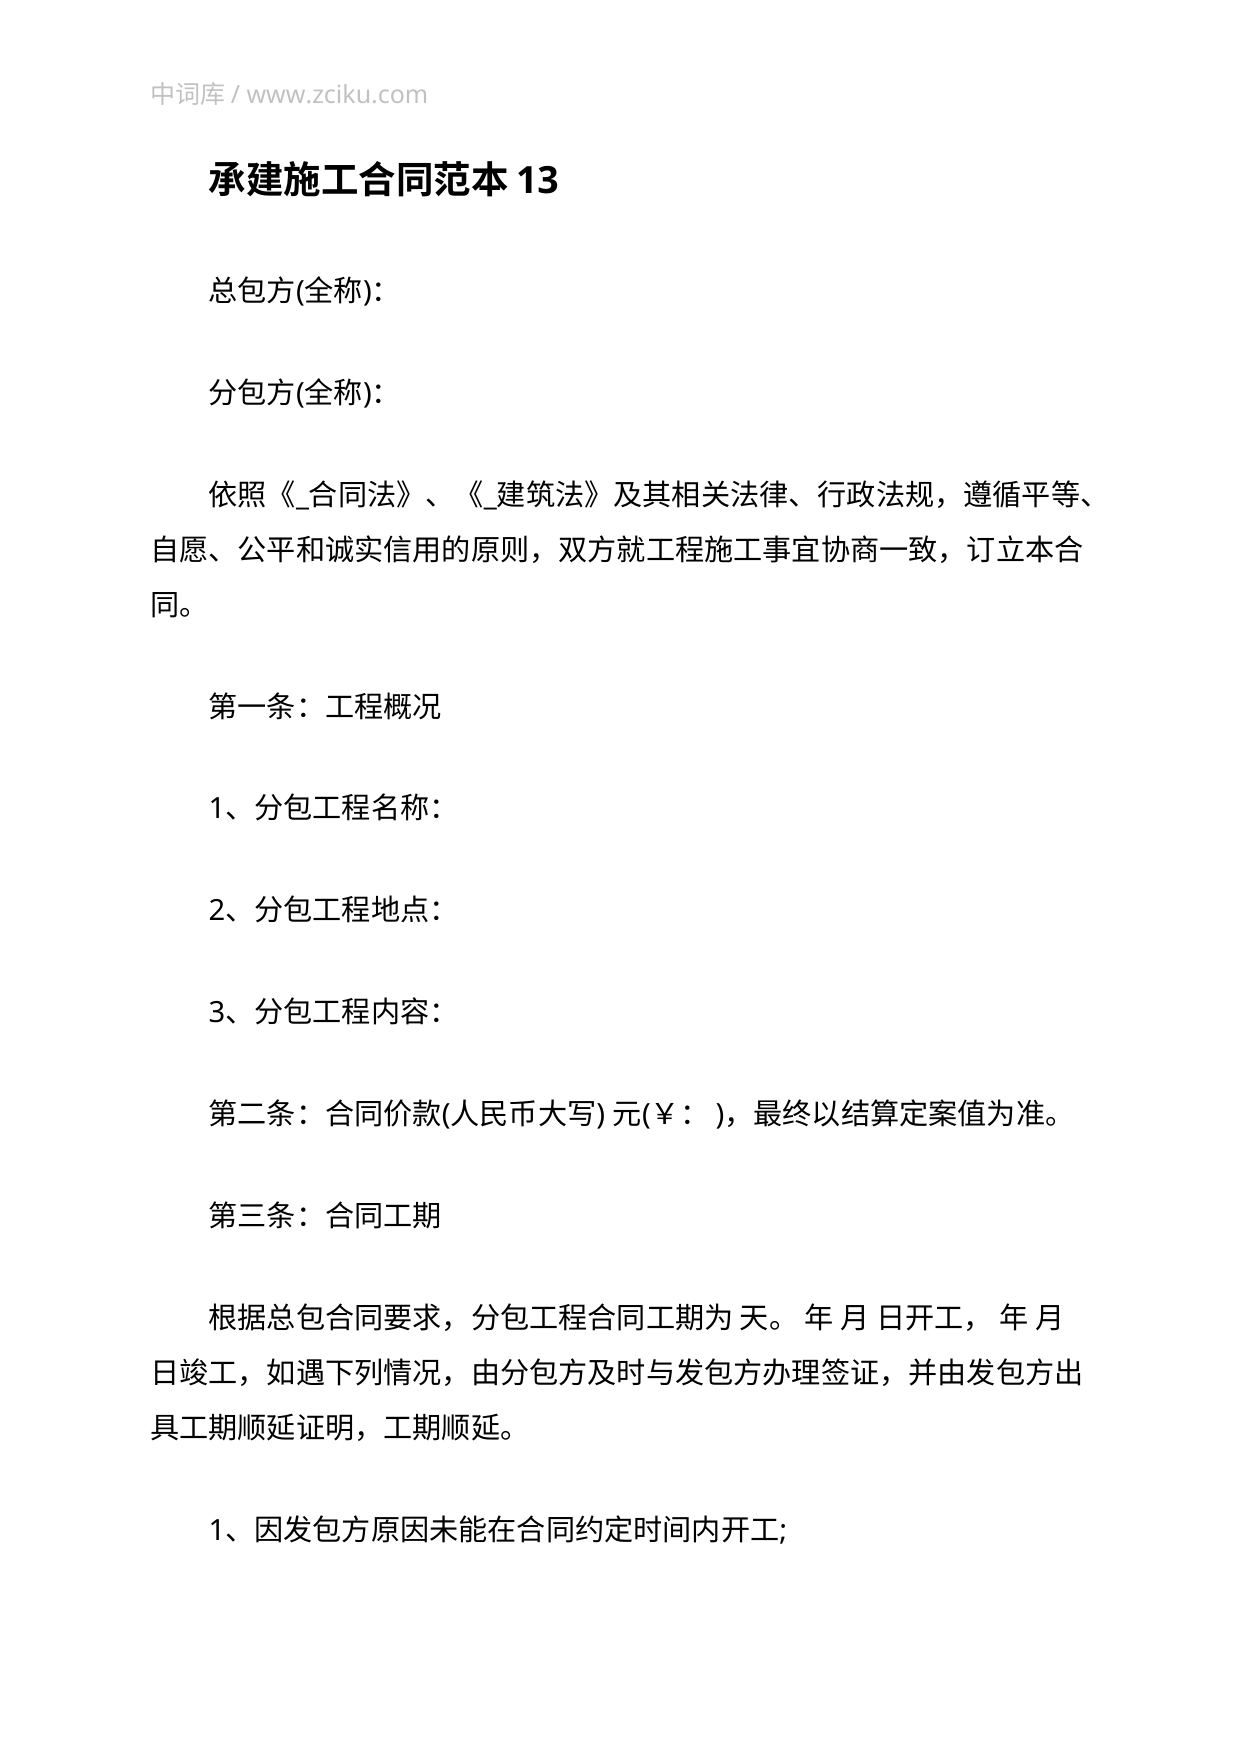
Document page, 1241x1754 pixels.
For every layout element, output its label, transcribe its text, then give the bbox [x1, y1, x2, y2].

text 第二条：合同价款(人民币大写) 元(￥： )，最终以结算定案值为准。 [150, 1091, 1090, 1133]
text 1、分包工程名称： [150, 785, 1090, 827]
text 依照《_合同法》、《_建筑法》及其相关法律、行政法规，遵循平等、自愿、公平和诚实信用的原则，双方就工程施工事宜协商一致，订立本合同。 [150, 472, 1090, 624]
text 2、分包工程地点： [150, 887, 1090, 929]
text 第三条：合同工期 [150, 1193, 1090, 1235]
text 总包方(全称)： [150, 268, 1090, 310]
text 3、分包工程内容： [150, 989, 1090, 1031]
text 分包方(全称)： [150, 369, 1090, 412]
text 1、因发包方原因未能在合同约定时间内开工; [150, 1506, 1090, 1549]
text 第一条：工程概况 [150, 683, 1090, 726]
text 根据总包合同要求，分包工程合同工期为 天。 年 月 日开工， 年 月 日竣工，如遇下列情况，由分包方及时与发包方办理签证，并由发包方出具工期顺延证明，工期顺延。 [150, 1295, 1090, 1447]
text 承建施工合同范本13 [150, 150, 1090, 204]
